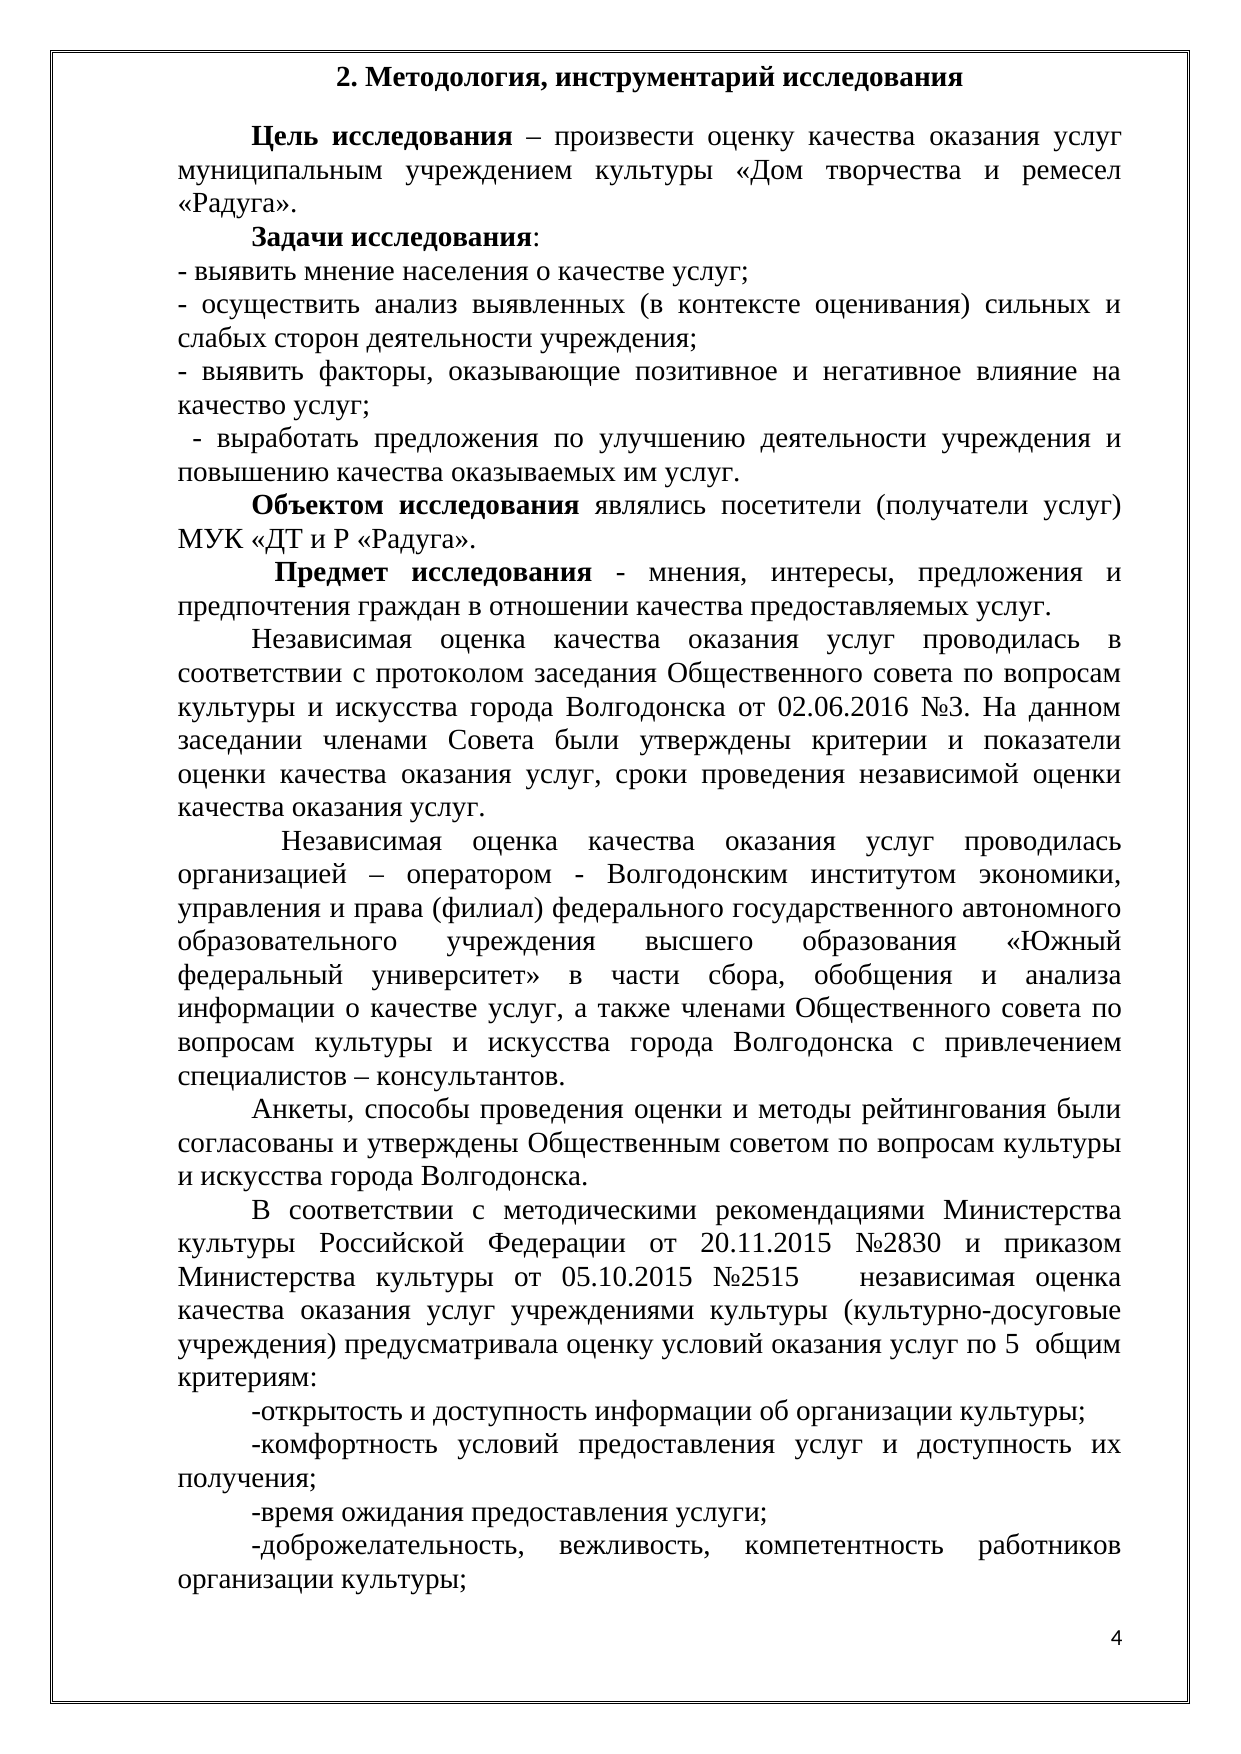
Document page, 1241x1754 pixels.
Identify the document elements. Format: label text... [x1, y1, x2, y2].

text Независимая оценка качества оказания услуг проводилась организацией – оператором - Волгодонским институтом экономики, управления и права (филиал) федерального государственного автономного образовательного учреждения высшего образования «Южный федеральный университет» в части сбора, обобщения и анализа информации о качестве услуг, а также членами Общественного совета по вопросам культуры и искусства города Волгодонска с привлечением специалистов – консультантов. [177, 823, 1122, 1091]
text -время ожидания предоставления услуги; [177, 1494, 1122, 1527]
text Задачи исследования: [177, 219, 1122, 253]
text - осуществить анализ выявленных (в контексте оценивания) сильных и слабых сторон деятельности учреждения; [177, 286, 1122, 353]
text Независимая оценка качества оказания услуг проводилась в соответствии с протоколом заседания Общественного совета по вопросам культуры и искусства города Волгодонска от 02.06.2016 №3. На данном заседании членами Совета были утверждены критерии и показатели оценки качества оказания услуг, сроки проведения независимой оценки качества оказания услуг. [177, 622, 1122, 823]
text Объектом исследования являлись посетители (получатели услуг) МУК «ДТ и Р «Радуга». [177, 487, 1122, 554]
text -комфортность условий предоставления услуг и доступность их получения; [177, 1427, 1122, 1494]
text -доброжелательность, вежливость, компетентность работников организации культуры; [177, 1527, 1122, 1594]
text -открытость и доступность информации об организации культуры; [177, 1393, 1122, 1427]
text - выработать предложения по улучшению деятельности учреждения и повышению качества оказываемых им услуг. [177, 420, 1122, 487]
text Предмет исследования - мнения, интересы, предложения и предпочтения граждан в отношении качества предоставляемых услуг. [177, 554, 1122, 622]
text - выявить факторы, оказывающие позитивное и негативное влияние на качество услуг; [177, 353, 1122, 420]
text В соответствии с методическими рекомендациями Министерства культуры Российской Федерации от 20.11.2015 №2830 и приказом Министерства культуры от 05.10.2015 №2515 независимая оценка качества оказания услуг учреждениями культуры (культурно-досуговые учреждения) предусматривала оценку условий оказания услуг по 5 общим критериям: [177, 1192, 1122, 1393]
text 2. Методология, инструментарий исследования [177, 59, 1122, 93]
text Анкеты, способы проведения оценки и методы рейтингования были согласованы и утверждены Общественным советом по вопросам культуры и искусства города Волгодонска. [177, 1091, 1122, 1192]
text Цель исследования – произвести оценку качества оказания услуг муниципальным учреждением культуры «Дом творчества и ремесел «Радуга». [177, 118, 1122, 219]
text - выявить мнение населения о качестве услуг; [177, 253, 1122, 286]
